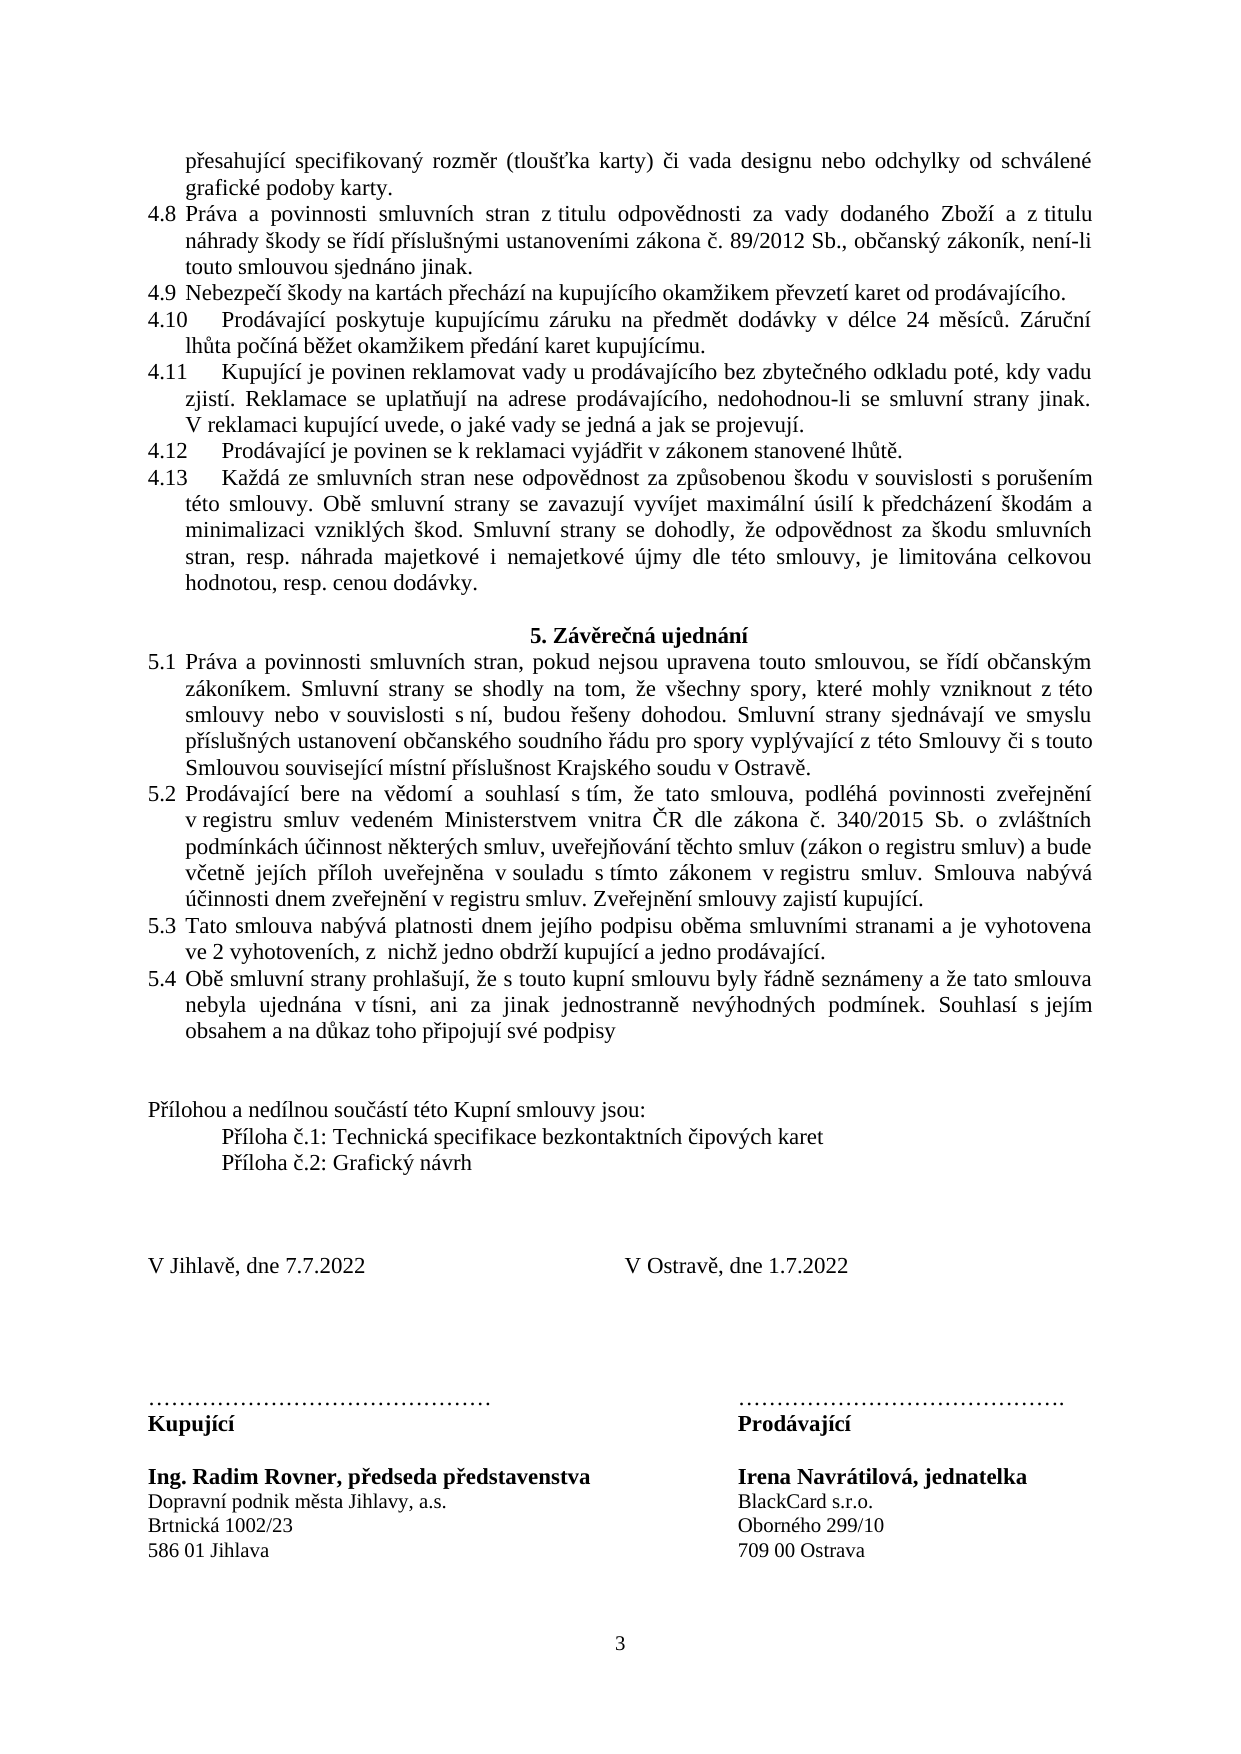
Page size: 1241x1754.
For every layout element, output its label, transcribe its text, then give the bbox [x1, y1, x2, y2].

text ……………………………………… ……………………………………. [148, 1384, 1093, 1410]
text Příloha č.1: Technická specifikace bezkontaktních čipových karet [148, 1123, 1093, 1149]
text Dopravní podnik města Jihlavy, a.s. BlackCard s.r.o. [148, 1489, 1093, 1513]
text 586 01 Jihlava 709 00 Ostrava [148, 1537, 1093, 1562]
text Přílohou a nedílnou součástí této Kupní smlouvy jsou: [148, 1096, 1093, 1123]
list Každá ze smluvních stran nese odpovědnost za způsobenou škodu v souvislosti s porušením této smlouvy. Obě smluvní strany se zavazují vyvíjet maximální úsilí k předcházení škodám a minimalizaci vzniklých škod. Smluvní strany se dohodly, že odpovědnost za škodu smluvních stran, resp. náhrada majetkové i nemajetkové újmy dle této smlouvy, je limitována celkovou hodnotou, resp. cenou dodávky. [148, 464, 1093, 596]
text 5. Závěrečná ujednání [185, 622, 1093, 648]
text Brtnická 1002/23 Oborného 299/10 [148, 1513, 1093, 1537]
list Prodávající je povinen se k reklamaci vyjádřit v zákonem stanovené lhůtě. [148, 437, 1093, 464]
text Příloha č.2: Grafický návrh [148, 1149, 1093, 1175]
list Prodávající bere na vědomí a souhlasí s tím, že tato smlouva, podléhá povinnosti zveřejnění v registru smluv vedeném Ministerstvem vnitra ČR dle zákona č. 340/2015 Sb. o zvláštních podmínkách účinnost některých smluv, uveřejňování těchto smluv (zákon o registru smluv) a bude včetně jejích příloh uveřejněna v souladu s tímto zákonem v registru smluv. Smlouva nabývá účinnosti dnem zveřejnění v registru smluv. Zveřejnění smlouvy zajistí kupující. [148, 780, 1093, 912]
list Kupující je povinen reklamovat vady u prodávajícího bez zbytečného odkladu poté, kdy vadu zjistí. Reklamace se uplatňují na adrese prodávajícího, nedohodnou-li se smluvní strany jinak. V reklamaci kupující uvede, o jaké vady se jedná a jak se projevují. [148, 358, 1093, 437]
list Práva a povinnosti smluvních stran z titulu odpovědnosti za vady dodaného Zboží a z titulu náhrady škody se řídí příslušnými ustanoveními zákona č. 89/2012 Sb., občanský zákoník, není-li touto smlouvou sjednáno jinak. [148, 200, 1093, 279]
list Prodávající poskytuje kupujícímu záruku na předmět dodávky v délce 24 měsíců. Záruční lhůta počíná běžet okamžikem předání karet kupujícímu. [148, 306, 1093, 358]
list Nebezpečí škody na kartách přechází na kupujícího okamžikem převzetí karet od prodávajícího. [148, 279, 1093, 306]
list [148, 148, 1093, 200]
list Práva a povinnosti smluvních stran, pokud nejsou upravena touto smlouvou, se řídí občanským zákoníkem. Smluvní strany se shodly na tom, že všechny spory, které mohly vzniknout z této smlouvy nebo v souvislosti s ní, budou řešeny dohodou. Smluvní strany sjednávají ve smyslu příslušných ustanovení občanského soudního řádu pro spory vyplývající z této Smlouvy či s touto Smlouvou související místní příslušnost Krajského soudu v Ostravě. [148, 648, 1093, 780]
text V Jihlavě, dne 7.7.2022 V Ostravě, dne 1.7.2022 [148, 1252, 1093, 1278]
text Ing. Radim Rovner, předseda představenstva Irena Navrátilová, jednatelka [148, 1463, 1093, 1489]
text Kupující Prodávající [148, 1410, 1093, 1437]
list Obě smluvní strany prohlašují, že s touto kupní smlouvu byly řádně seznámeny a že tato smlouva nebyla ujednána v tísni, ani za jinak jednostranně nevýhodných podmínek. Souhlasí s jejím obsahem a na důkaz toho připojují své podpisy [148, 964, 1093, 1044]
list Tato smlouva nabývá platnosti dnem jejího podpisu oběma smluvními stranami a je vyhotovena ve 2 vyhotoveních, z nichž jedno obdrží kupující a jedno prodávající. [148, 912, 1093, 964]
